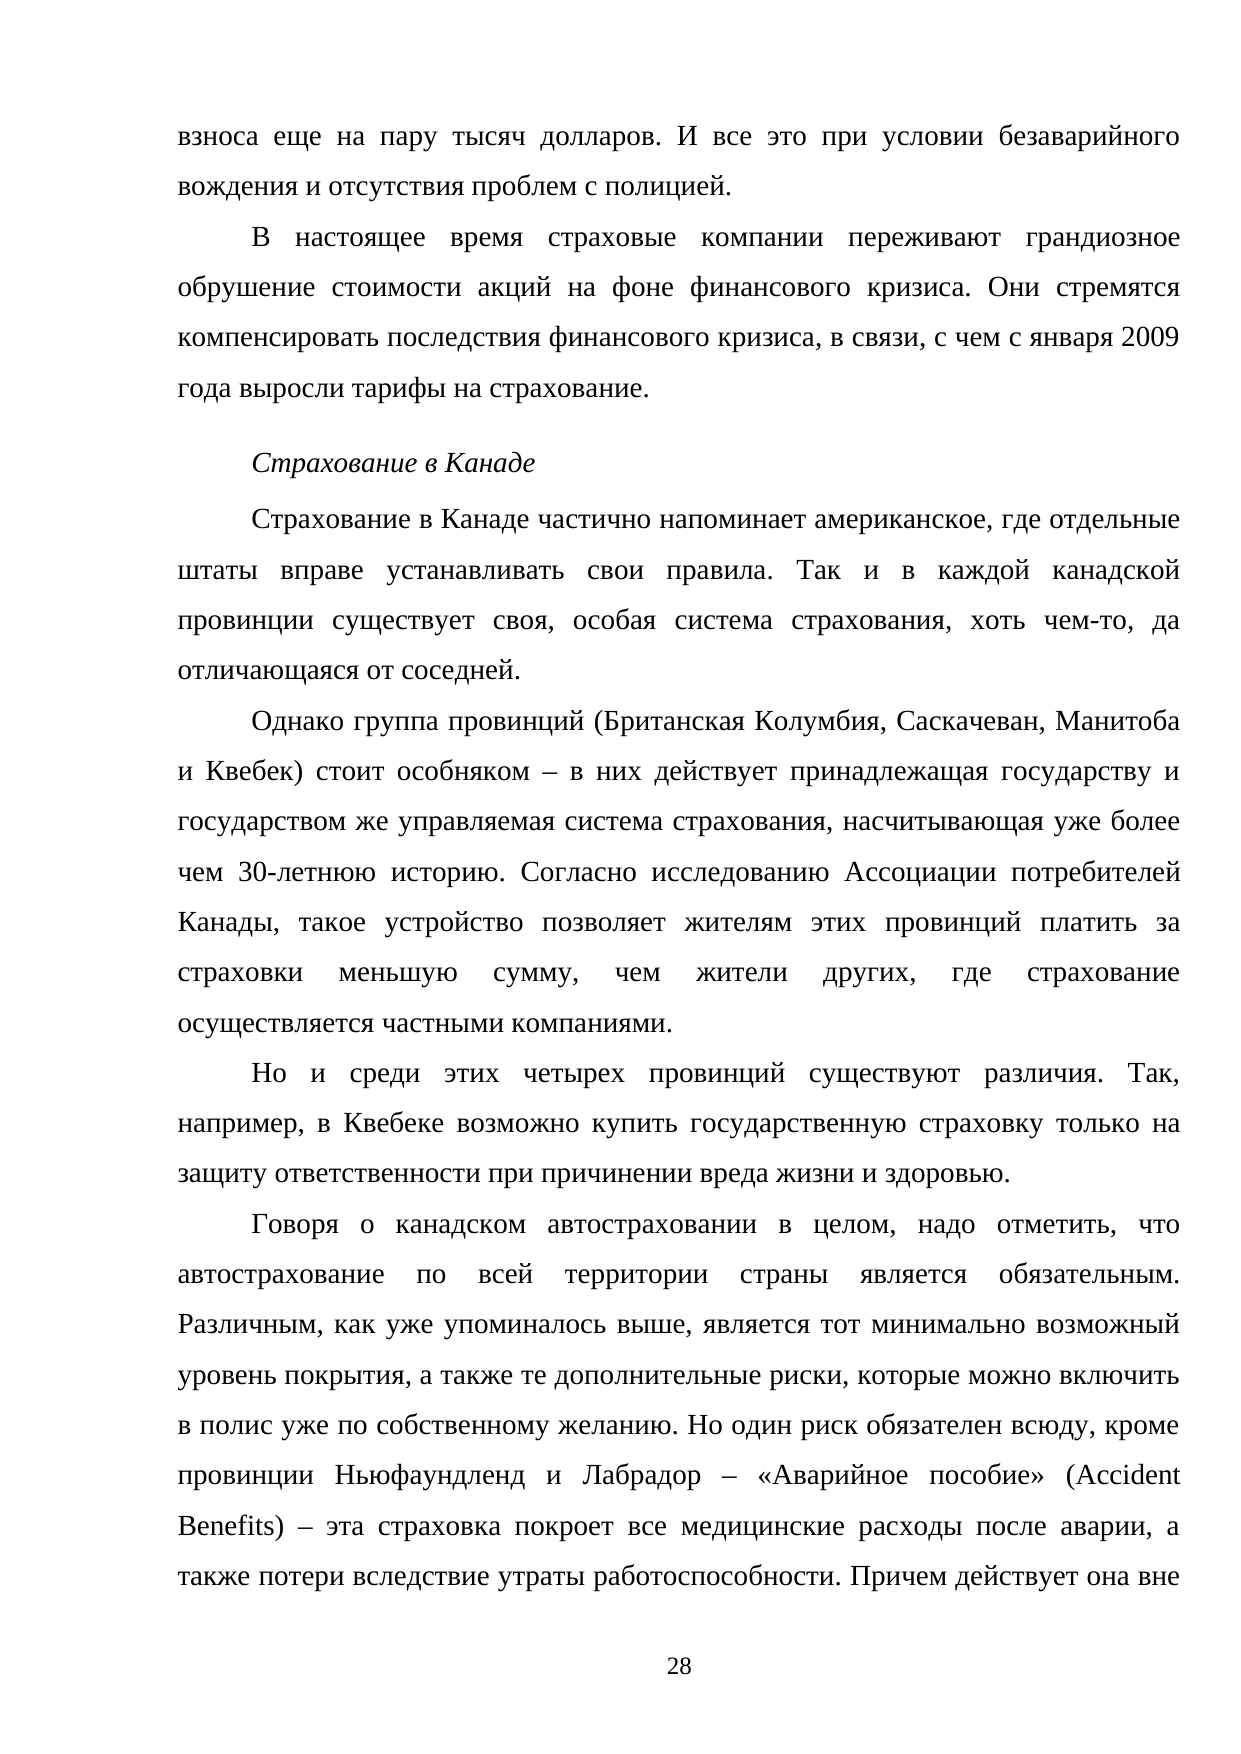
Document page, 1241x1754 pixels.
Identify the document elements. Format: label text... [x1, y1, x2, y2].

subtitle Страхование в Канаде [177, 445, 1181, 478]
text Но и среди этих четырех провинций существуют различия. Так, например, в Квебеке возможно купить государственную страховку только на защиту ответственности при причинении вреда жизни и здоровью. [177, 1055, 1181, 1189]
text В настоящее время страховые компании переживают грандиозное обрушение стоимости акций на фоне финансового кризиса. Они стремятся компенсировать последствия финансового кризиса, в связи, с чем с января 2009 года выросли тарифы на страхование. [177, 219, 1181, 403]
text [177, 1206, 1181, 1592]
text Однако группа провинций (Британская Колумбия, Саскачеван, Манитоба и Квебек) стоит особняком – в них действует принадлежащая государству и государством же управляемая система страхования, насчитывающая уже более чем 30-летнюю историю. Согласно исследованию Ассоциации потребителей Канады, такое устройство позволяет жителям этих провинций платить за страховки меньшую сумму, чем жители других, где страхование осуществляется частными компаниями. [177, 703, 1181, 1038]
text Страхование в Канаде частично напоминает американское, где отдельные штаты вправе устанавливать свои правила. Так и в каждой канадской провинции существует своя, особая система страхования, хоть чем-то, да отличающаяся от соседней. [177, 502, 1181, 686]
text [177, 118, 1181, 202]
